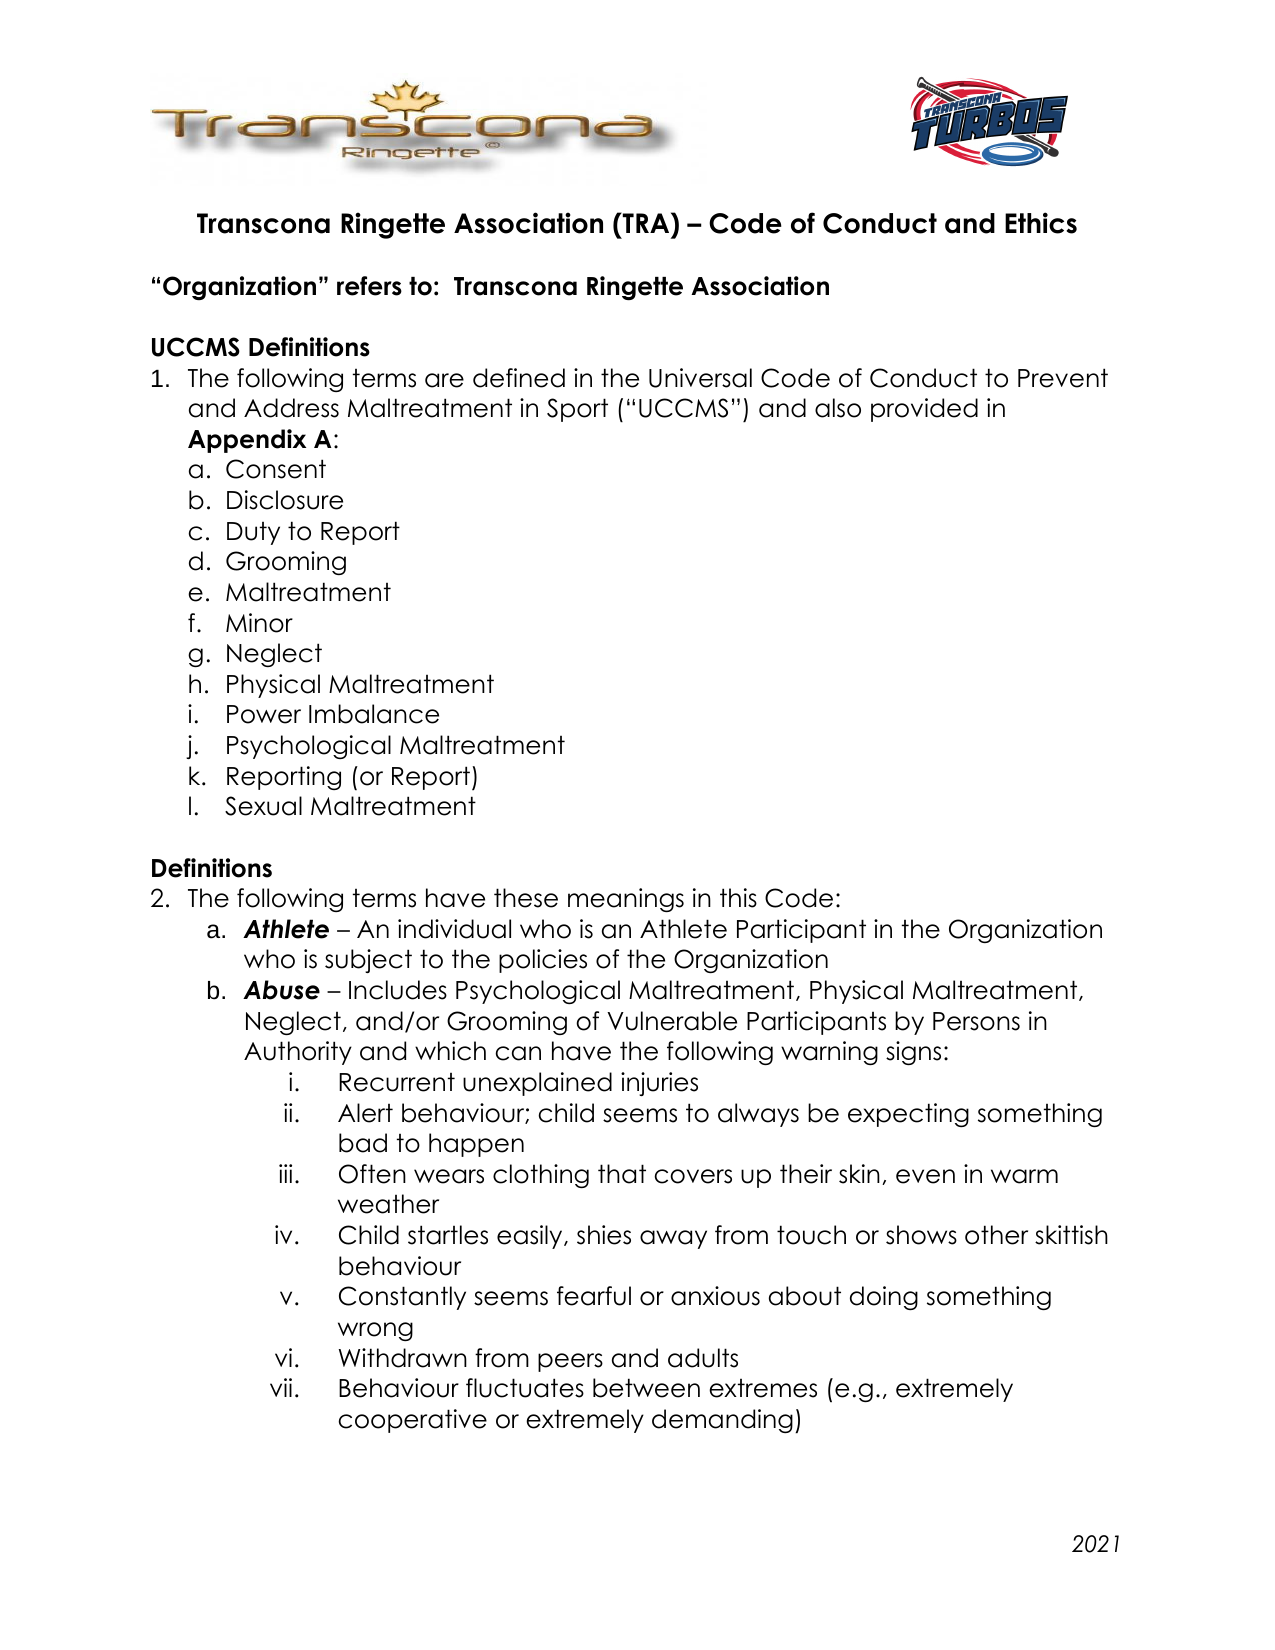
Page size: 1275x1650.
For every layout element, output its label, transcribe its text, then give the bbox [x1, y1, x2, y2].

text Transcona Ringette Association (TRA) – Code of Conduct and Ethics [150, 206, 1125, 239]
picture [150, 73, 708, 186]
text Definitions [150, 852, 1125, 882]
list Abuse – Includes Psychological Maltreatment, Physical Maltreatment, Neglect, and/or Grooming of Vulnerable Participants by Persons in Authority and which can have the following warning signs: [206, 974, 1125, 1066]
list Neglect [187, 637, 1125, 668]
text 2. The following terms have these meanings in this Code: [150, 882, 1125, 913]
list Minor [187, 607, 1125, 637]
list Alert behaviour; child seems to always be expecting something bad to happen [300, 1097, 1125, 1158]
list Constantly seems fearful or anxious about doing something wrong [300, 1281, 1125, 1342]
list Power Imbalance [187, 699, 1125, 729]
list Recurrent unexplained injuries [300, 1066, 1125, 1097]
text UCCMS Definitions [150, 331, 1125, 362]
list Sexual Maltreatment [187, 791, 1125, 821]
list Withdrawn from peers and adults [300, 1342, 1125, 1372]
list Behaviour fluctuates between extremes (e.g., extremely cooperative or extremely demanding) [300, 1372, 1125, 1434]
list Athlete – An individual who is an Athlete Participant in the Organization who is subject to the policies of the Organization [206, 913, 1125, 974]
list Consent [187, 454, 1125, 484]
list The following terms are defined in the Universal Code of Conduct to Prevent and Address Maltreatment in Sport (“UCCMS”) and also provided in Appendix A: [150, 362, 1125, 454]
list Disclosure [187, 484, 1125, 515]
list Reporting (or Report) [187, 760, 1125, 791]
picture [909, 75, 1070, 168]
list Duty to Report [187, 515, 1125, 546]
list Grooming [187, 546, 1125, 576]
text “Organization” refers to: Transcona Ringette Association [150, 270, 1125, 301]
list Often wears clothing that covers up their skin, even in warm weather [300, 1158, 1125, 1219]
list Maltreatment [187, 576, 1125, 607]
list Child startles easily, shies away from touch or shows other skittish behaviour [300, 1219, 1125, 1281]
list Psychological Maltreatment [187, 729, 1125, 760]
list Physical Maltreatment [187, 668, 1125, 699]
